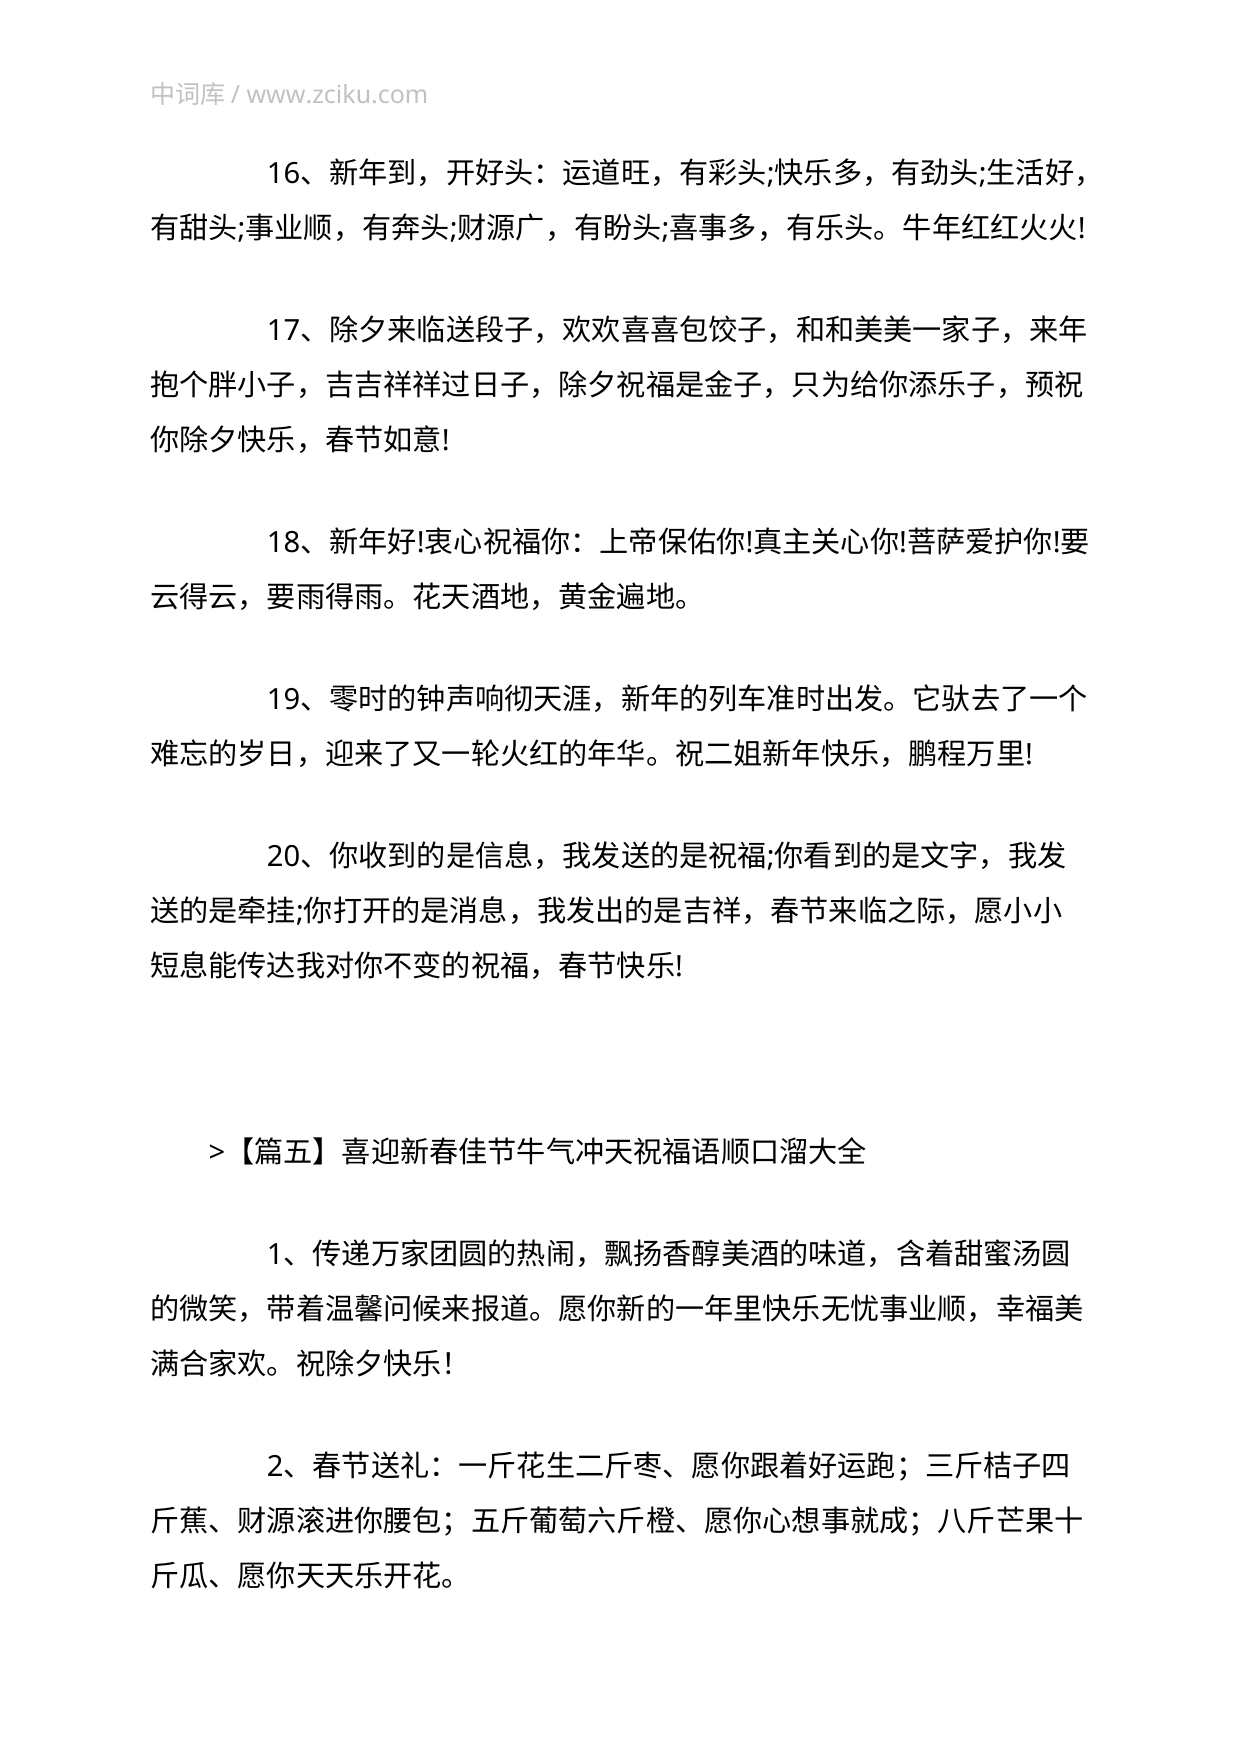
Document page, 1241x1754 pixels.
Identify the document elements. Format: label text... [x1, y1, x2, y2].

text 2、春节送礼：一斤花生二斤枣、愿你跟着好运跑；三斤桔子四斤蕉、财源滚进你腰包；五斤葡萄六斤橙、愿你心想事就成；八斤芒果十斤瓜、愿你天天乐开花。 [150, 1442, 1090, 1594]
text 1、传递万家团圆的热闹，飘扬香醇美酒的味道，含着甜蜜汤圆的微笑，带着温馨问候来报道。愿你新的一年里快乐无忧事业顺，幸福美满合家欢。祝除夕快乐！ [150, 1231, 1090, 1383]
text 18、新年好!衷心祝福你：上帝保佑你!真主关心你!菩萨爱护你!要云得云，要雨得雨。花天酒地，黄金遍地。 [150, 519, 1090, 616]
text >【篇五】喜迎新春佳节牛气冲天祝福语顺口溜大全 [150, 1129, 1090, 1171]
text 17、除夕来临送段子，欢欢喜喜包饺子，和和美美一家子，来年抱个胖小子，吉吉祥祥过日子，除夕祝福是金子，只为给你添乐子，预祝你除夕快乐，春节如意! [150, 307, 1090, 459]
text 19、零时的钟声响彻天涯，新年的列车准时出发。它驮去了一个难忘的岁日，迎来了又一轮火红的年华。祝二姐新年快乐，鹏程万里! [150, 676, 1090, 773]
text 20、你收到的是信息，我发送的是祝福;你看到的是文字，我发送的是牵挂;你打开的是消息，我发出的是吉祥，春节来临之际，愿小小短息能传达我对你不变的祝福，春节快乐! [150, 833, 1090, 985]
text 16、新年到，开好头：运道旺，有彩头;快乐多，有劲头;生活好，有甜头;事业顺，有奔头;财源广，有盼头;喜事多，有乐头。牛年红红火火! [150, 150, 1090, 247]
